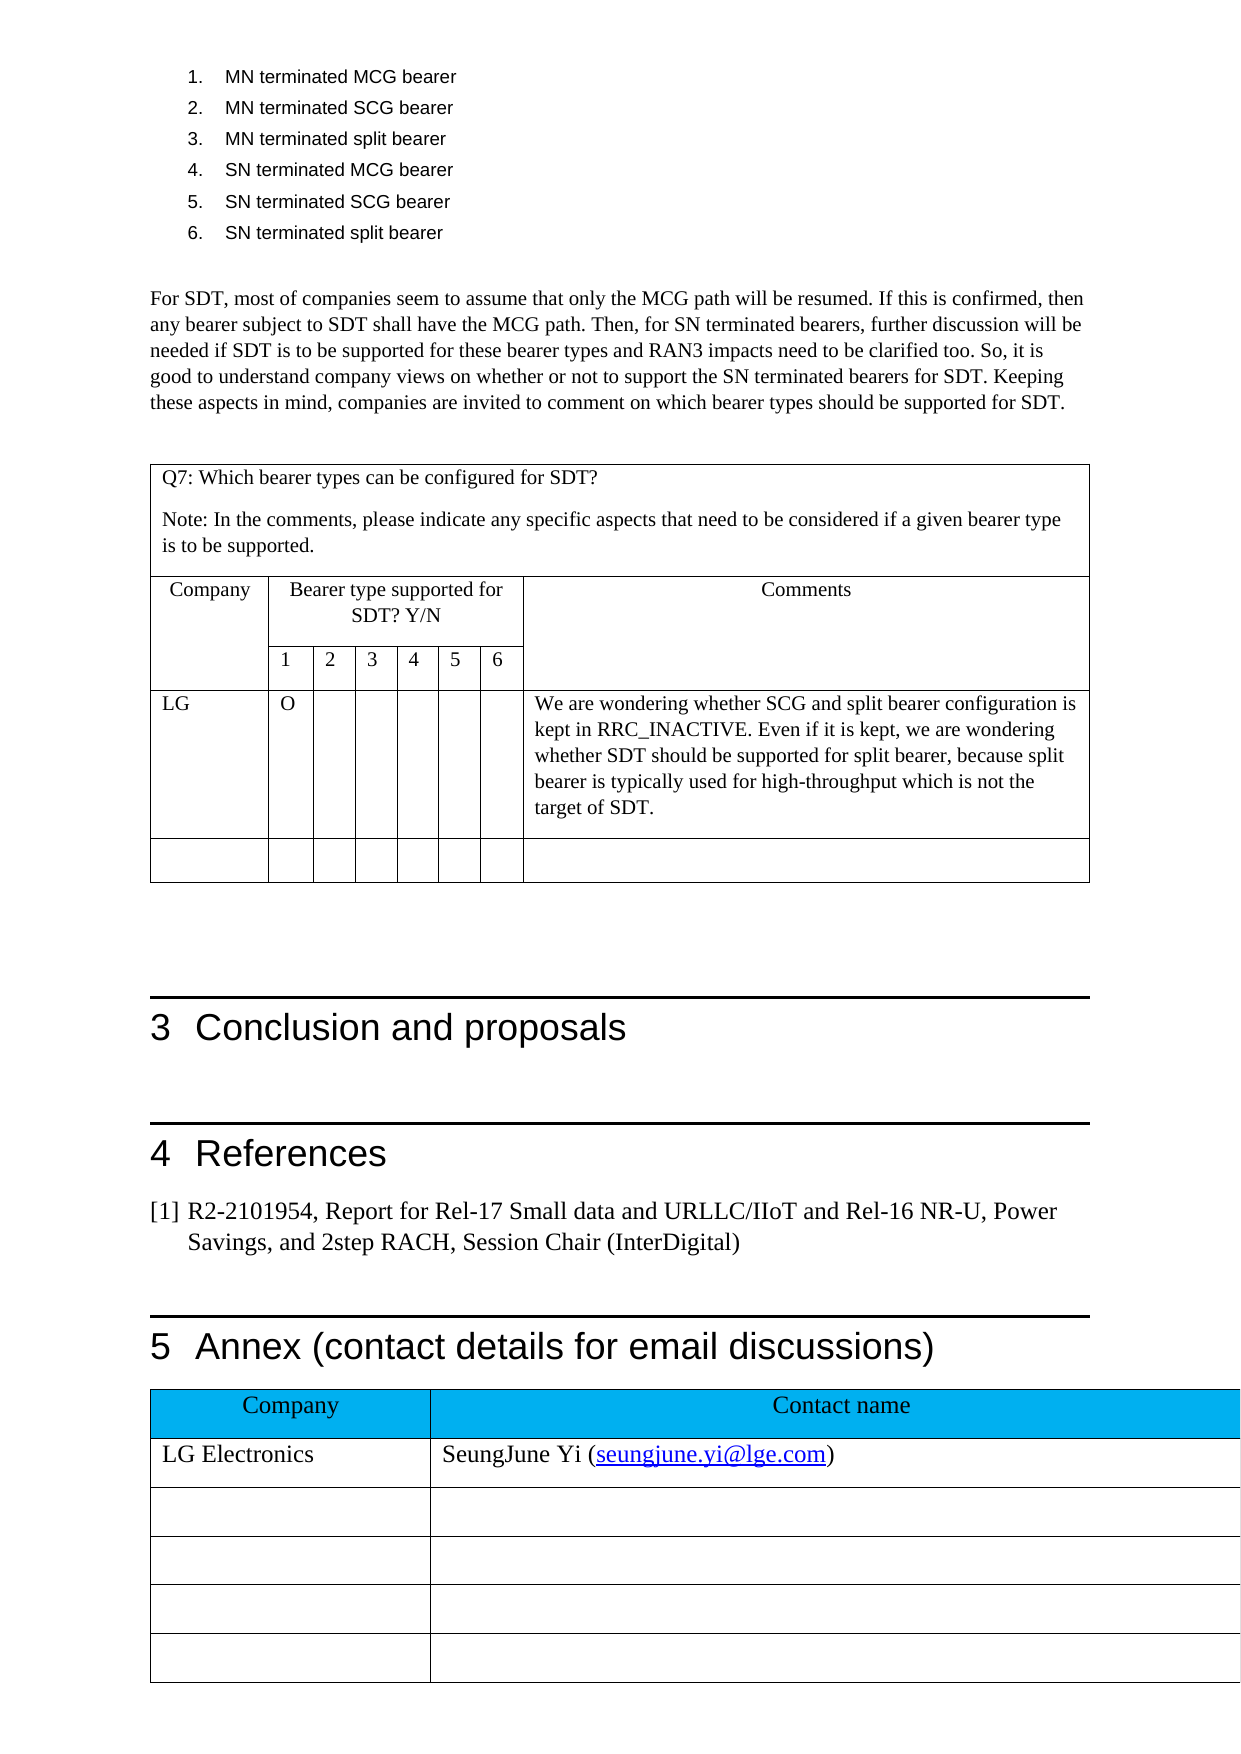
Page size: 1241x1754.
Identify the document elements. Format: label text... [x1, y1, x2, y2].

table_cell [151, 1585, 430, 1633]
list SN terminated SCG bearer [187, 181, 1090, 212]
table_cell Comments [524, 577, 1089, 690]
table_cell Bearer type supported for SDT? Y/N [269, 577, 523, 646]
table_cell LG Electronics [151, 1439, 430, 1487]
table_cell 1 [269, 647, 313, 690]
list MN terminated MCG bearer [187, 56, 1090, 87]
table_cell 2 [314, 647, 355, 690]
table_cell [356, 839, 397, 882]
table_cell [431, 1537, 1240, 1584]
table_cell 4 [398, 647, 438, 690]
table_header Company [151, 1390, 430, 1438]
table_cell [151, 1488, 430, 1536]
table_cell [481, 839, 523, 882]
text For SDT, most of companies seem to assume that only the MCG path will be resumed. If this is confirmed, then any bearer subject to SDT shall have the MCG path. Then, for SN terminated bearers, further discussion will be needed if SDT is to be supported for these bearer types and RAN3 impacts need to be clarified too. So, it is good to understand company views on whether or not to support the SN terminated bearers for SDT. Keeping these aspects in mind, companies are invited to comment on which bearer types should be supported for SDT. [150, 286, 1090, 414]
subtitle Annex (contact details for email discussions) [150, 1318, 1090, 1367]
table_cell [439, 691, 480, 838]
table_cell [314, 839, 355, 882]
table_cell [481, 691, 523, 838]
table_cell 6 [481, 647, 523, 690]
table_cell O [269, 691, 313, 838]
list SN terminated split bearer [187, 212, 1090, 243]
table_cell [398, 839, 438, 882]
list SN terminated MCG bearer [187, 149, 1090, 181]
list MN terminated SCG bearer [187, 87, 1090, 118]
table_cell [269, 839, 313, 882]
subtitle References [150, 1125, 1090, 1174]
table_cell [356, 691, 397, 838]
list MN terminated split bearer [187, 118, 1090, 149]
table_cell [439, 839, 480, 882]
table_cell [151, 1634, 430, 1682]
table_cell SeungJune Yi (seungjune.yi@lge.com) [431, 1439, 1240, 1487]
table_cell [151, 839, 268, 882]
table_cell [151, 1537, 430, 1584]
table_cell Company [151, 577, 268, 690]
table_cell [431, 1488, 1240, 1536]
table_cell We are wondering whether SCG and split bearer configuration is kept in RRC_INACTIVE. Even if it is kept, we are wondering whether SDT should be supported for split bearer, because split bearer is typically used for high-throughput which is not the target of SDT. [524, 691, 1089, 838]
subtitle Conclusion and proposals [150, 999, 1090, 1049]
table_cell [398, 691, 438, 838]
table_cell [524, 839, 1089, 882]
table_header Q7: Which bearer types can be configured for SDT? Note: In the comments, please indicate any specific aspects that need to be considered if a given bearer type is to be supported. [151, 465, 1089, 576]
table_cell 5 [439, 647, 480, 690]
table_cell [314, 691, 355, 838]
table_cell [431, 1585, 1240, 1633]
table_cell LG [151, 691, 268, 838]
table_cell [431, 1634, 1240, 1682]
table_cell 3 [356, 647, 397, 690]
table_header Contact name [431, 1390, 1240, 1438]
list R2-2101954, Report for Rel-17 Small data and URLLC/IIoT and Rel-16 NR-U, Power Savings, and 2step RACH, Session Chair (InterDigital) [150, 1196, 1090, 1256]
